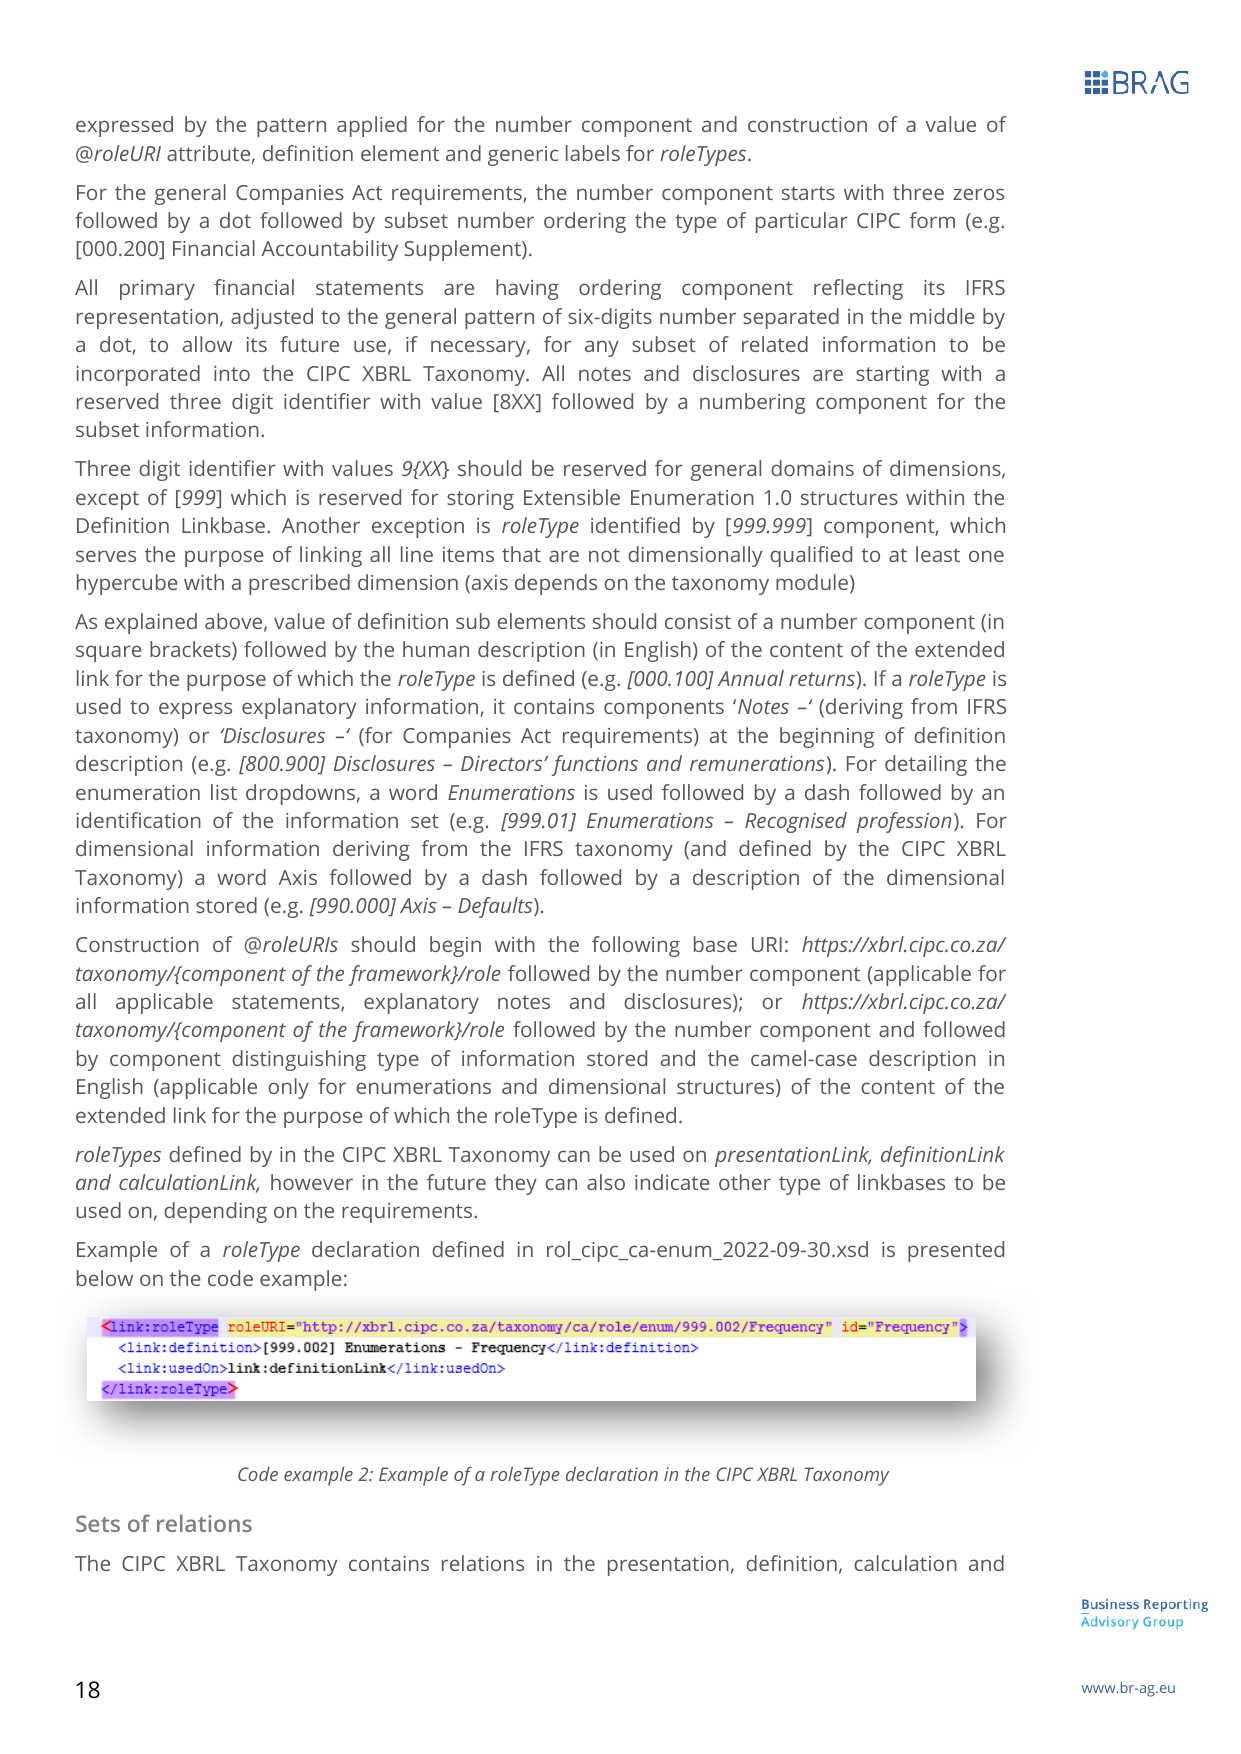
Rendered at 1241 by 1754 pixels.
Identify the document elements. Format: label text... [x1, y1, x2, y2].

text Code example 2: Example of a roleType declaration in the CIPC XBRL Taxonomy [62, 1461, 1065, 1487]
picture [1077, 1594, 1241, 1630]
picture [1113, 71, 1129, 94]
picture [87, 1317, 976, 1401]
text As explained above, value of definition sub elements should consist of a number component (in square brackets) followed by the human description (in English) of the content of the extended link for the purpose of which the roleType is defined (e.g. [000.100] Annual returns). If a roleType is used to express explanatory information, it contains components ‘Notes –‘ (deriving from IFRS taxonomy) or ‘Disclosures –‘ (for Companies Act requirements) at the beginning of definition description (e.g. [800.900] Disclosures – Directors’ functions and remunerations). For detailing the enumeration list dropdowns, a word Enumerations is used followed by a dash followed by an identification of the information set (e.g. [999.01] Enumerations – Recognised profession). For dimensional information deriving from the IFRS taxonomy (and defined by the CIPC XBRL Taxonomy) a word Axis followed by a dash followed by a description of the dimensional information stored (e.g. [990.000] Axis – Defaults). [75, 607, 1007, 920]
picture [1132, 71, 1189, 94]
text roleTypes defined by in the CIPC XBRL Taxonomy can be used on presentationLink, definitionLink and calculationLink, however in the future they can also indicate other type of linkbases to be used on, depending on the requirements. [75, 1140, 1007, 1225]
subtitle Sets of relations [75, 1508, 1065, 1539]
text Construction of @roleURIs should begin with the following base URI: https://xbrl.cipc.co.za/ taxonomy/{component of the framework}/role followed by the number component (applicable for all applicable statements, explanatory notes and disclosures); or https://xbrl.cipc.co.za/ taxonomy/{component of the framework}/role followed by the number component and followed by component distinguishing type of information stored and the camel-case description in English (applicable only for enumerations and dimensional structures) of the content of the extended link for the purpose of which the roleType is defined. [75, 930, 1007, 1129]
text For the general Companies Act requirements, the number component starts with three zeros followed by a dot followed by subset number ordering the type of particular CIPC form (e.g. [000.200] Financial Accountability Supplement). [75, 178, 1007, 263]
text Three digit identifier with values 9{XX} should be reserved for general domains of dimensions, except of [999] which is reserved for storing Extensible Enumeration 1.0 structures within the Definition Linkbase. Another exception is roleType identified by [999.999] component, which serves the purpose of linking all line items that are not dimensionally qualified to at least one hypercube with a prescribed dimension (axis depends on the taxonomy module) [75, 454, 1007, 597]
picture [1084, 70, 1109, 94]
text Example of a roleType declaration defined in rol_cipc_ca-enum_2022-09-30.xsd is presented below on the code example: [75, 1236, 1007, 1292]
text All primary financial statements are having ordering component reflecting its IFRS representation, adjusted to the general pattern of six-digits number separated in the middle by a dot, to allow its future use, if necessary, for any subset of related information to be incorporated into the CIPC XBRL Taxonomy. All notes and disclosures are starting with a reserved three digit identifier with value [8XX] followed by a numbering component for the subset information. [75, 273, 1007, 444]
